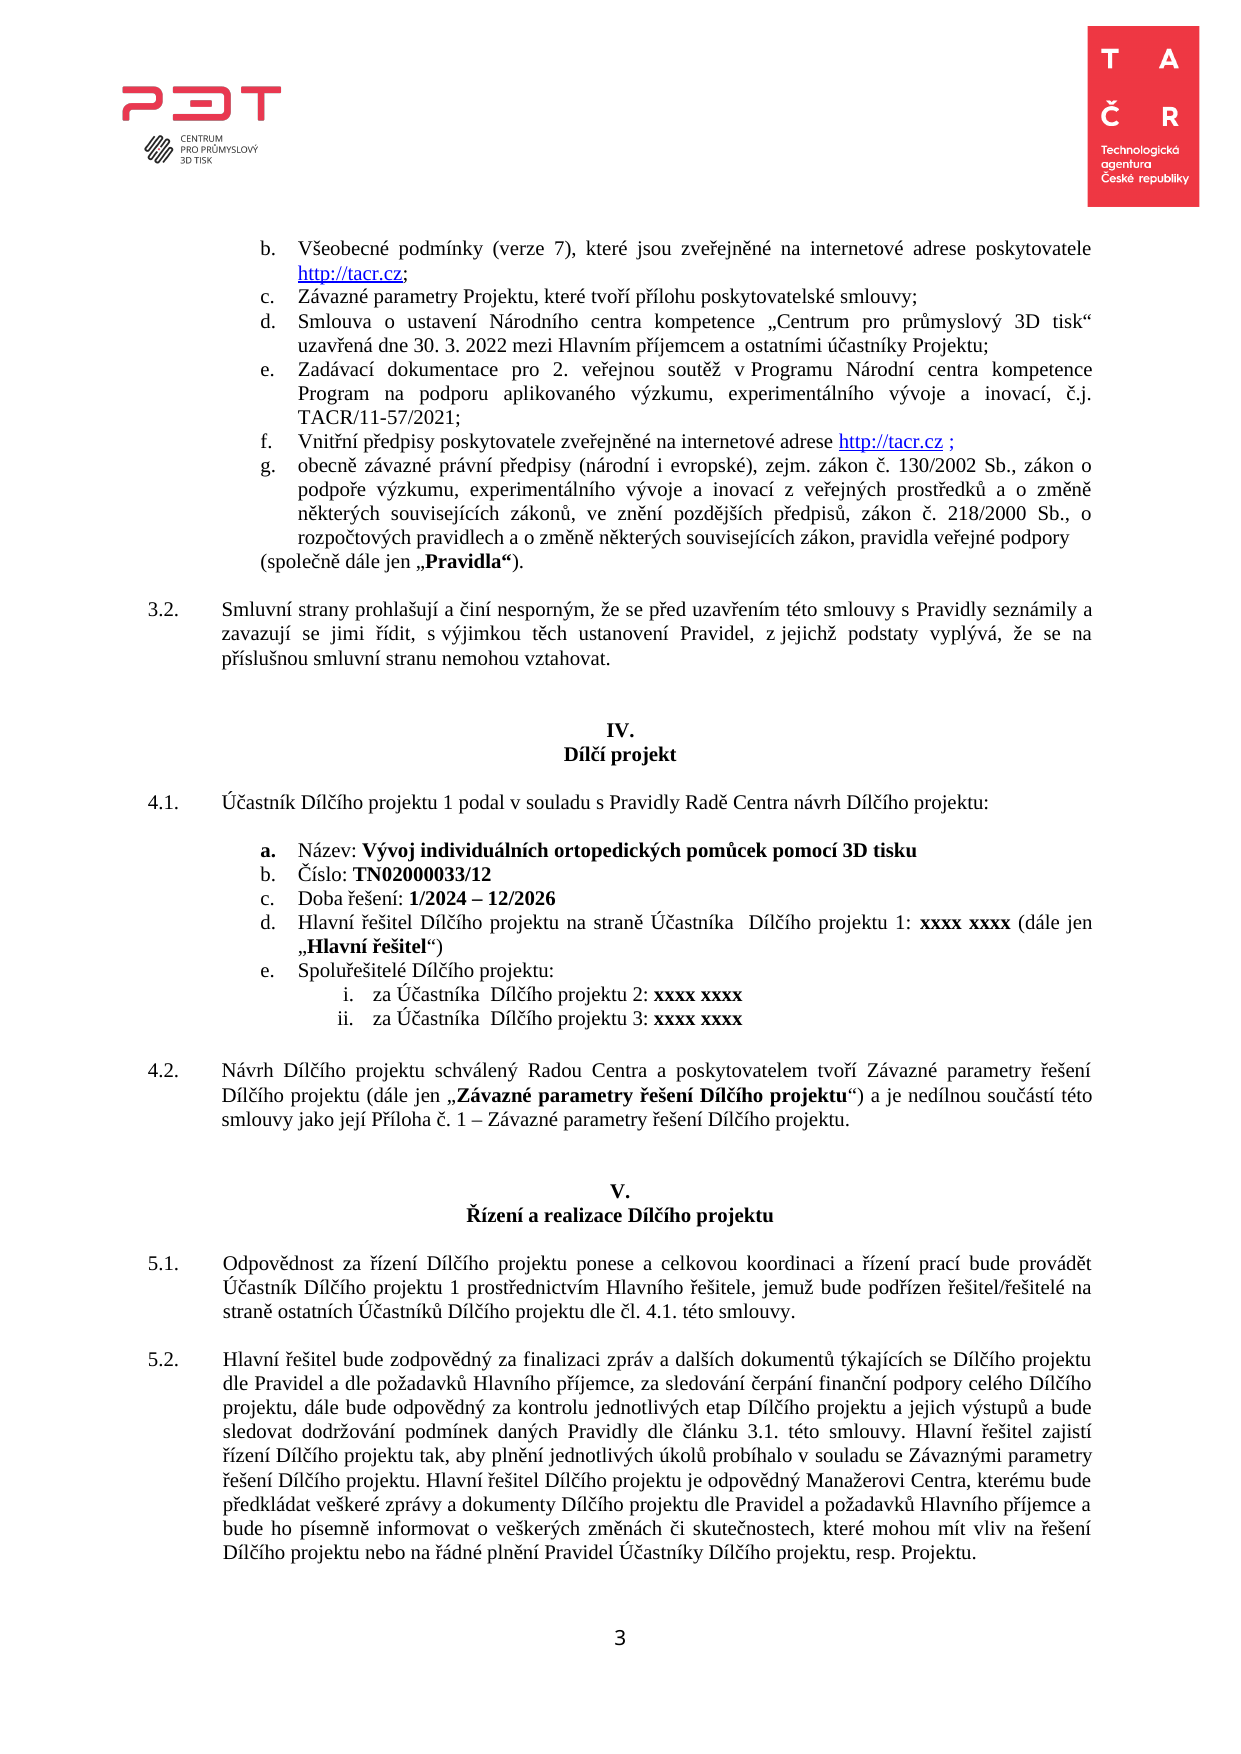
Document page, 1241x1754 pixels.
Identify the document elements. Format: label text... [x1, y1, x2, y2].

list Návrh Dílčího projektu schválený Radou Centra a poskytovatelem tvoří Závazné parametry řešení Dílčího projektu (dále jen „Závazné parametry řešení Dílčího projektu“) a je nedílnou součástí této smlouvy jako její Příloha č. 1 – Závazné parametry řešení Dílčího projektu. [148, 1058, 1093, 1131]
list Hlavní řešitel Dílčího projektu na straně Účastníka Dílčího projektu 1: xxxx xxxx (dále jen „Hlavní řešitel“) [260, 910, 1093, 958]
list Smlouva o ustavení Národního centra kompetence „Centrum pro průmyslový 3D tisk“ uzavřená dne 30. 3. 2022 mezi Hlavním příjemcem a ostatními účastníky Projektu; [260, 308, 1093, 357]
list Všeobecné podmínky (verze 7), které jsou zveřejněné na internetové adrese poskytovatele http://tacr.cz; [260, 236, 1093, 284]
list Název: Vývoj individuálních ortopedických pomůcek pomocí 3D tisku [260, 838, 1093, 862]
list Účastník Dílčího projektu 1 podal v souladu s Pravidly Radě Centra návrh Dílčího projektu: [148, 790, 1093, 814]
text Dílčí projekt [148, 742, 1093, 766]
list Číslo: TN02000033/12 [260, 862, 1093, 886]
picture [1086, 26, 1199, 205]
list Zadávací dokumentace pro 2. veřejnou soutěž v Programu Národní centra kompetence Program na podporu aplikovaného výzkumu, experimentálního vývoje a inovací, č.j. TACR/11-57/2021; [260, 357, 1093, 429]
list Spoluřešitelé Dílčího projektu: [260, 958, 1093, 982]
list Odpovědnost za řízení Dílčího projektu ponese a celkovou koordinaci a řízení prací bude provádět Účastník Dílčího projektu 1 prostřednictvím Hlavního řešitele, jemuž bude podřízen řešitel/řešitelé na straně ostatních Účastníků Dílčího projektu dle čl. 4.1. této smlouvy. [148, 1251, 1093, 1323]
text IV. [148, 718, 1093, 742]
list za Účastníka Dílčího projektu 3: xxxx xxxx [354, 1006, 1093, 1030]
list obecně závazné právní předpisy (národní i evropské), zejm. zákon č. 130/2002 Sb., zákon o podpoře výzkumu, experimentálního vývoje a inovací z veřejných prostředků a o změně některých souvisejících zákonů, ve znění pozdějších předpisů, zákon č. 218/2000 Sb., o rozpočtových pravidlech a o změně některých souvisejících zákon, pravidla veřejné podpory [260, 453, 1093, 549]
list Smluvní strany prohlašují a činí nesporným, že se před uzavřením této smlouvy s Pravidly seznámily a zavazují se jimi řídit, s výjimkou těch ustanovení Pravidel, z jejichž podstaty vyplývá, že se na příslušnou smluvní stranu nemohou vztahovat. [148, 597, 1093, 669]
list Doba řešení: 1/2024 – 12/2026 [260, 886, 1093, 910]
text Řízení a realizace Dílčího projektu [148, 1203, 1093, 1227]
text (společně dále jen „Pravidla“). [260, 549, 1093, 573]
text V. [148, 1179, 1093, 1203]
picture [116, 78, 288, 169]
list Hlavní řešitel bude zodpovědný za finalizaci zpráv a dalších dokumentů týkajících se Dílčího projektu dle Pravidel a dle požadavků Hlavního příjemce, za sledování čerpání finanční podpory celého Dílčího projektu, dále bude odpovědný za kontrolu jednotlivých etap Dílčího projektu a jejich výstupů a bude sledovat dodržování podmínek daných Pravidly dle článku 3.1. této smlouvy. Hlavní řešitel zajistí řízení Dílčího projektu tak, aby plnění jednotlivých úkolů probíhalo v souladu se Závaznými parametry řešení Dílčího projektu. Hlavní řešitel Dílčího projektu je odpovědný Manažerovi Centra, kterému bude předkládat veškeré zprávy a dokumenty Dílčího projektu dle Pravidel a požadavků Hlavního příjemce a bude ho písemně informovat o veškerých změnách či skutečnostech, které mohou mít vliv na řešení Dílčího projektu nebo na řádné plnění Pravidel Účastníky Dílčího projektu, resp. Projektu. [148, 1347, 1093, 1564]
list za Účastníka Dílčího projektu 2: xxxx xxxx [354, 982, 1093, 1006]
list Závazné parametry Projektu, které tvoří přílohu poskytovatelské smlouvy; [260, 284, 1093, 308]
list Vnitřní předpisy poskytovatele zveřejněné na internetové adrese http://tacr.cz ; [260, 429, 1093, 453]
